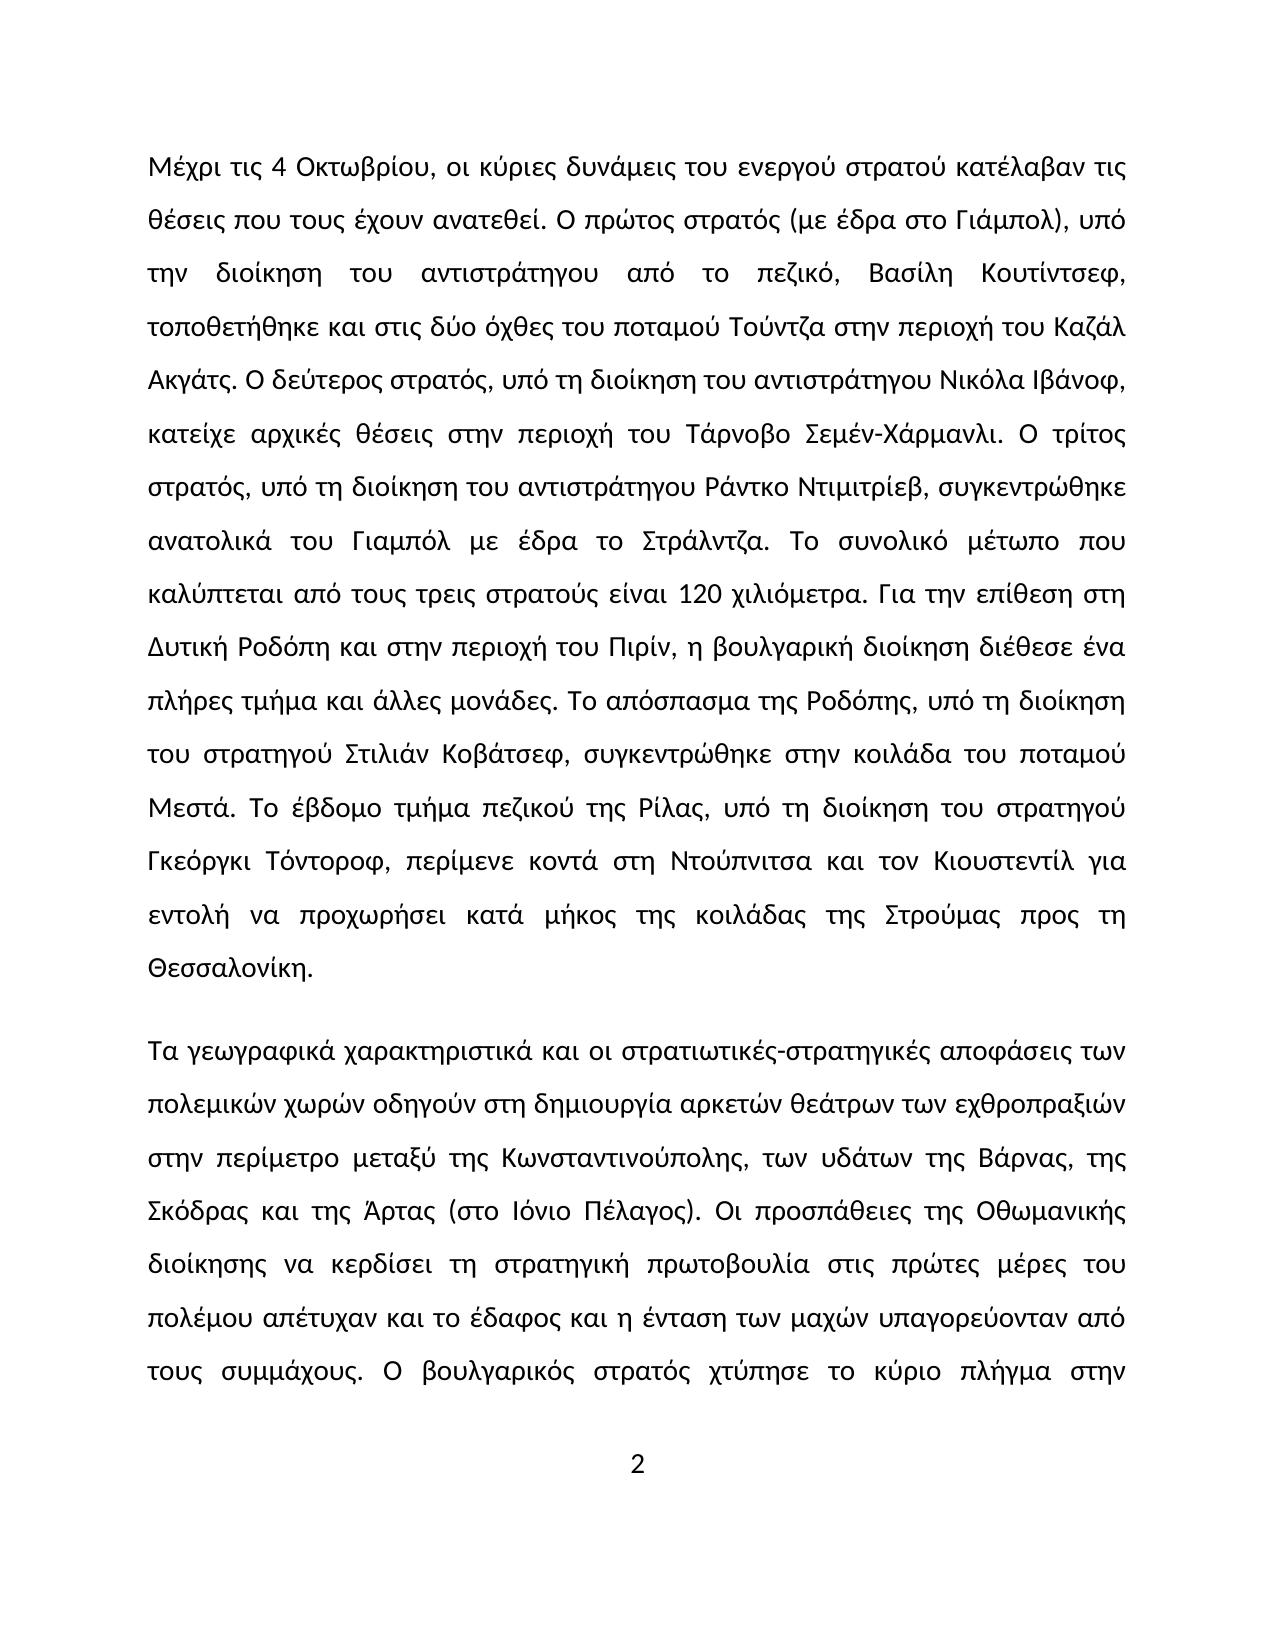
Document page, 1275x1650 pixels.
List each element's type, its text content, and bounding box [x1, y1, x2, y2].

text Μέχρι τις 4 Οκτωβρίου, οι κύριες δυνάμεις του ενεργού στρατού κατέλαβαν τις θέσεις που τους έχουν ανατεθεί. Ο πρώτος στρατός (με έδρα στο Γιάμπολ), υπό την διοίκηση του αντιστράτηγου από το πεζικό, Βασίλη Κουτίντσεφ, τοποθετήθηκε και στις δύο όχθες του ποταμού Τούντζα στην περιοχή του Καζάλ Ακγάτς. Ο δεύτερος στρατός, υπό τη διοίκηση του αντιστράτηγου Νικόλα Ιβάνοφ, κατείχε αρχικές θέσεις στην περιοχή του Τάρνοβο Σεμέν-Χάρμανλι. Ο τρίτος στρατός, υπό τη διοίκηση του αντιστράτηγου Ράντκο Ντιμιτρίεβ, συγκεντρώθηκε ανατολικά του Γιαμπόλ με έδρα το Στράλντζα. Το συνολικό μέτωπο που καλύπτεται από τους τρεις στρατούς είναι 120 χιλιόμετρα. Για την επίθεση στη Δυτική Ροδόπη και στην περιοχή του Πιρίν, η βουλγαρική διοίκηση διέθεσε ένα πλήρες τμήμα και άλλες μονάδες. Το απόσπασμα της Ροδόπης, υπό τη διοίκηση του στρατηγού Στιλιάν Κοβάτσεφ, συγκεντρώθηκε στην κοιλάδα του ποταμού Μεστά. Το έβδομο τμήμα πεζικού της Ρίλας, υπό τη διοίκηση του στρατηγού Γκεόργκι Τόντοροφ, περίμενε κοντά στη Ντούπνιτσα και τον Κιουστεντίλ για εντολή να προχωρήσει κατά μήκος της κοιλάδας της Στρούμας προς τη Θεσσαλονίκη. [148, 148, 1127, 985]
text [148, 1032, 1127, 1388]
